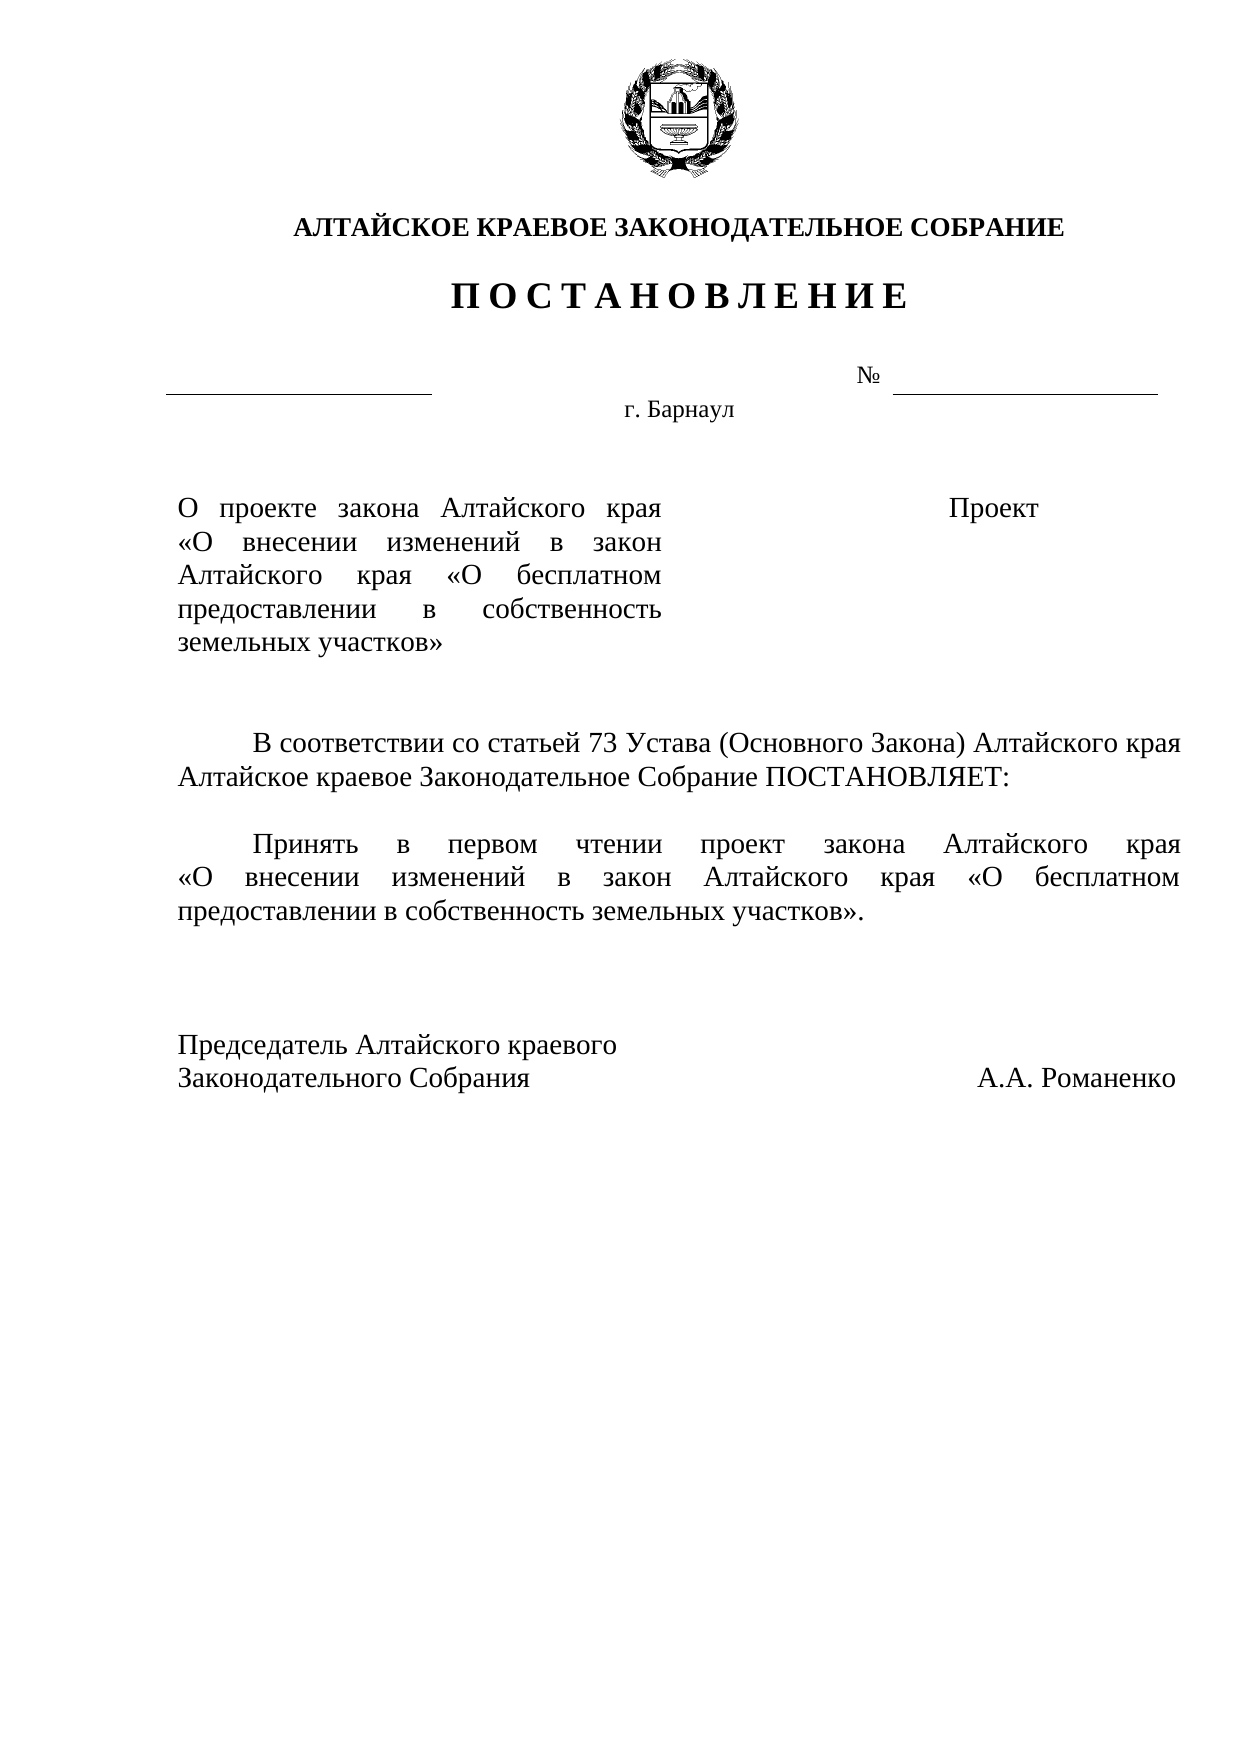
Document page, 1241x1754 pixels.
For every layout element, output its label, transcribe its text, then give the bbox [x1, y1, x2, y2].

table_header А.А. Романенко [679, 1027, 1211, 1094]
table_header Председатель Алтайского краевого Законодательного Собрания [151, 1027, 679, 1094]
text Принять в первом чтении проект закона Алтайского края «О внесении изменений в закон Алтайского края «О бесплатном предоставлении в собственность земельных участков». [177, 826, 1181, 926]
table_header О проекте закона Алтайского края «О внесении изменений в закон Алтайского края «О бесплатном предоставлении в собственность земельных участков» [166, 490, 673, 658]
text Проект [177, 490, 1181, 692]
text В соответствии со статьей 73 Устава (Основного Закона) Алтайского края Алтайское краевое Законодательное Собрание ПОСТАНОВЛЯЕТ: [177, 725, 1181, 792]
